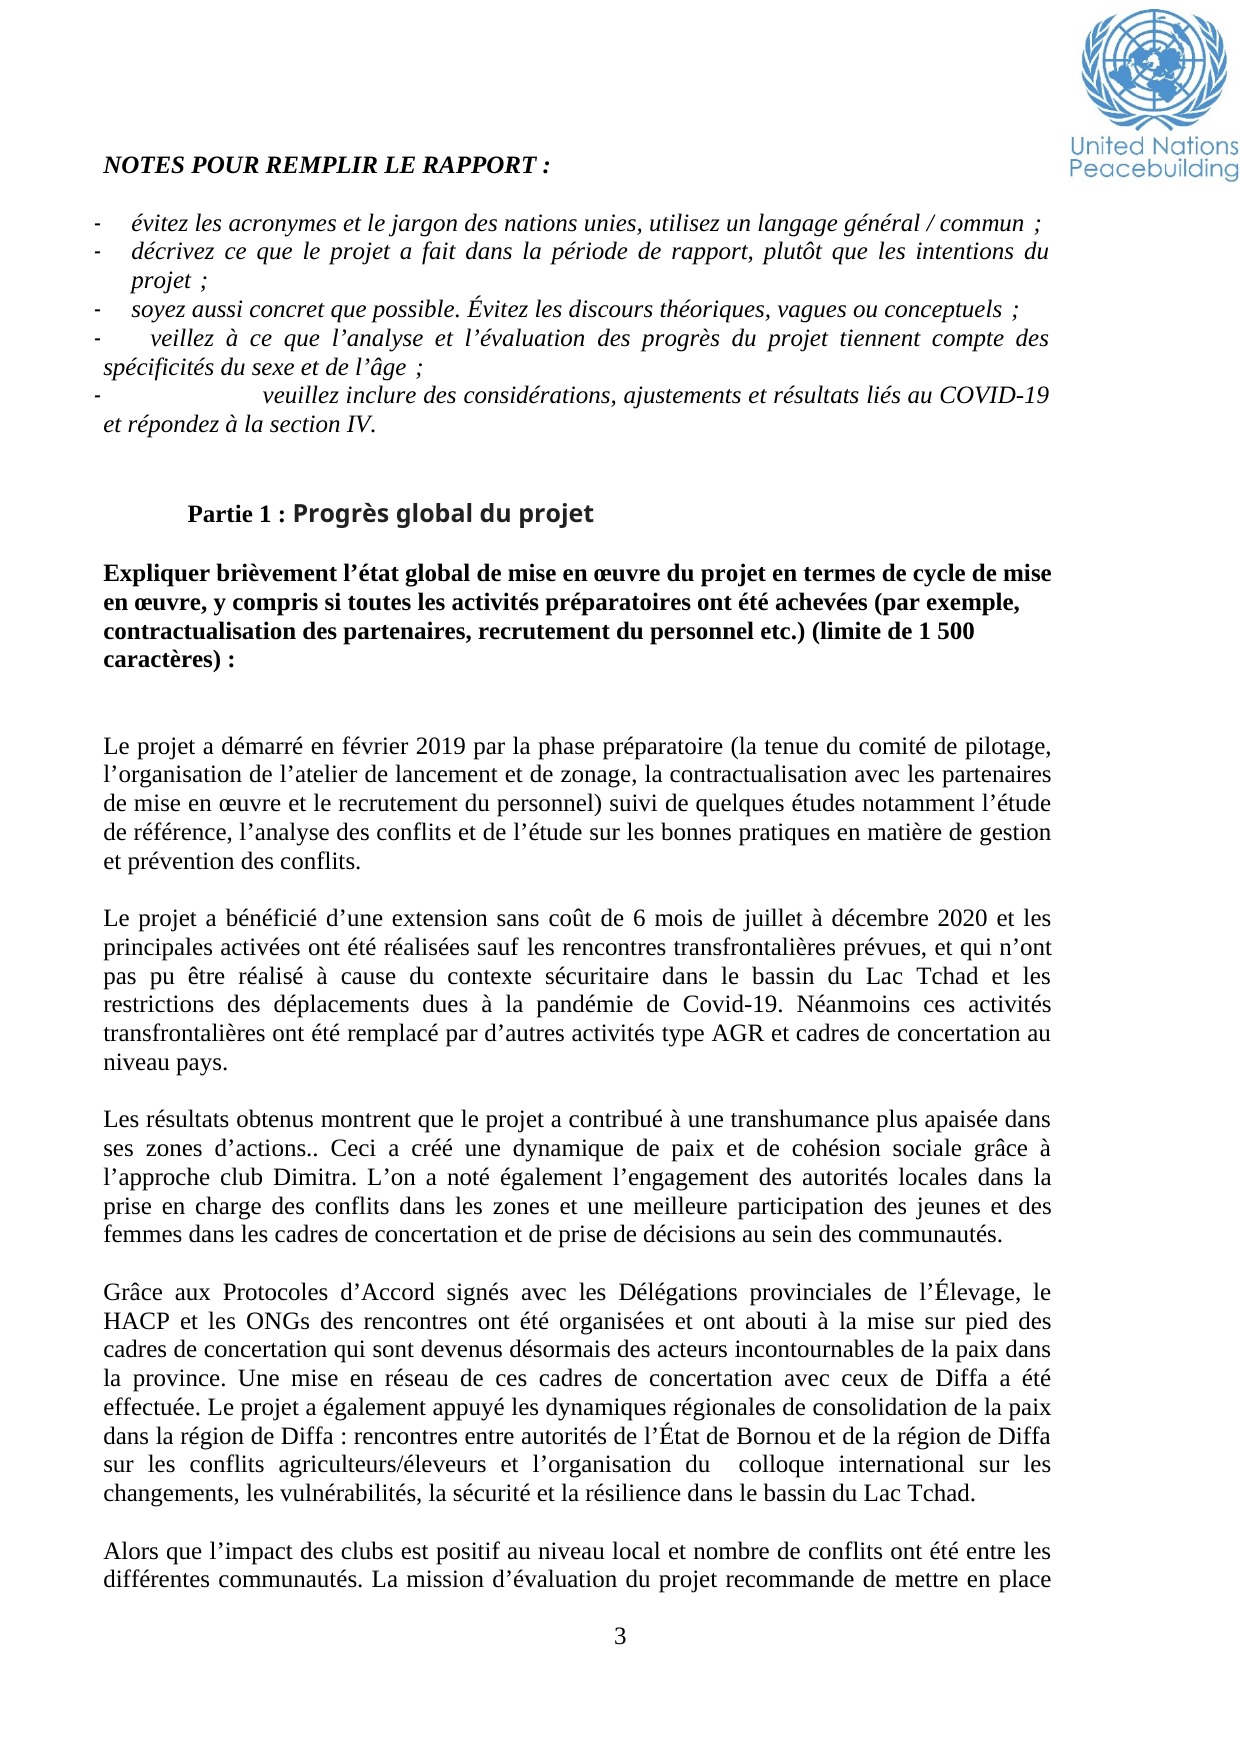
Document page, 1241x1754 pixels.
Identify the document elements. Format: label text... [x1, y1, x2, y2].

text Le projet a démarré en février 2019 par la phase préparatoire (la tenue du comité de pilotage, l’organisation de l’atelier de lancement et de zonage, la contractualisation avec les partenaires de mise en œuvre et le recrutement du personnel) suivi de quelques études notamment l’étude de référence, l’analyse des conflits et de l’étude sur les bonnes pratiques en matière de gestion et prévention des conflits. [103, 731, 1053, 874]
picture [1067, 9, 1240, 185]
text Le projet a bénéficié d’une extension sans coût de 6 mois de juillet à décembre 2020 et les principales activées ont été réalisées sauf les rencontres transfrontalières prévues, et qui n’ont pas pu être réalisé à cause du contexte sécuritaire dans le bassin du Lac Tchad et les restrictions des déplacements dues à la pandémie de Covid-19. Néanmoins ces activités transfrontalières ont été remplacé par d’autres activités type AGR et cadres de concertation au niveau pays. [103, 903, 1053, 1076]
list soyez aussi concret que possible. Évitez les discours théoriques, vagues ou conceptuels ; [94, 294, 1053, 323]
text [103, 1536, 1053, 1593]
list évitez les acronymes et le jargon des nations unies, utilisez un langage général / commun ; [94, 207, 1053, 236]
text Grâce aux Protocoles d’Accord signés avec les Délégations provinciales de l’Élevage, le HACP et les ONGs des rencontres ont été organisées et ont abouti à la mise sur pied des cadres de concertation qui sont devenus désormais des acteurs incontournables de la paix dans la province. Une mise en réseau de ces cadres de concertation avec ceux de Diffa a été effectuée. Le projet a également appuyé les dynamiques régionales de consolidation de la paix dans la région de Diffa : rencontres entre autorités de l’État de Bornou et de la région de Diffa sur les conflits agriculteurs/éleveurs et l’organisation du colloque international sur les changements, les vulnérabilités, la sécurité et la résilience dans le bassin du Lac Tchad. [103, 1277, 1053, 1507]
list décrivez ce que le projet a fait dans la période de rapport, plutôt que les intentions du projet ; [94, 236, 1053, 294]
list veuillez inclure des considérations, ajustements et résultats liés au COVID-19 et répondez à la section IV. [94, 380, 1053, 438]
text NOTES POUR REMPLIR LE RAPPORT : [103, 150, 1053, 179]
text Partie 1 : Progrès global du projet [187, 496, 1053, 529]
text Les résultats obtenus montrent que le projet a contribué à une transhumance plus apaisée dans ses zones d’actions.. Ceci a créé une dynamique de paix et de cohésion sociale grâce à l’approche club Dimitra. L’on a noté également l’engagement des autorités locales dans la prise en charge des conflits dans les zones et une meilleure participation des jeunes et des femmes dans les cadres de concertation et de prise de décisions au sein des communautés. [103, 1104, 1053, 1248]
list veillez à ce que l’analyse et l’évaluation des progrès du projet tiennent compte des spécificités du sexe et de l’âge ; [94, 323, 1053, 380]
text Expliquer brièvement l’état global de mise en œuvre du projet en termes de cycle de mise en œuvre, y compris si toutes les activités préparatoires ont été achevées (par exemple, contractualisation des partenaires, recrutement du personnel etc.) (limite de 1 500 caractères) : [103, 558, 1053, 673]
